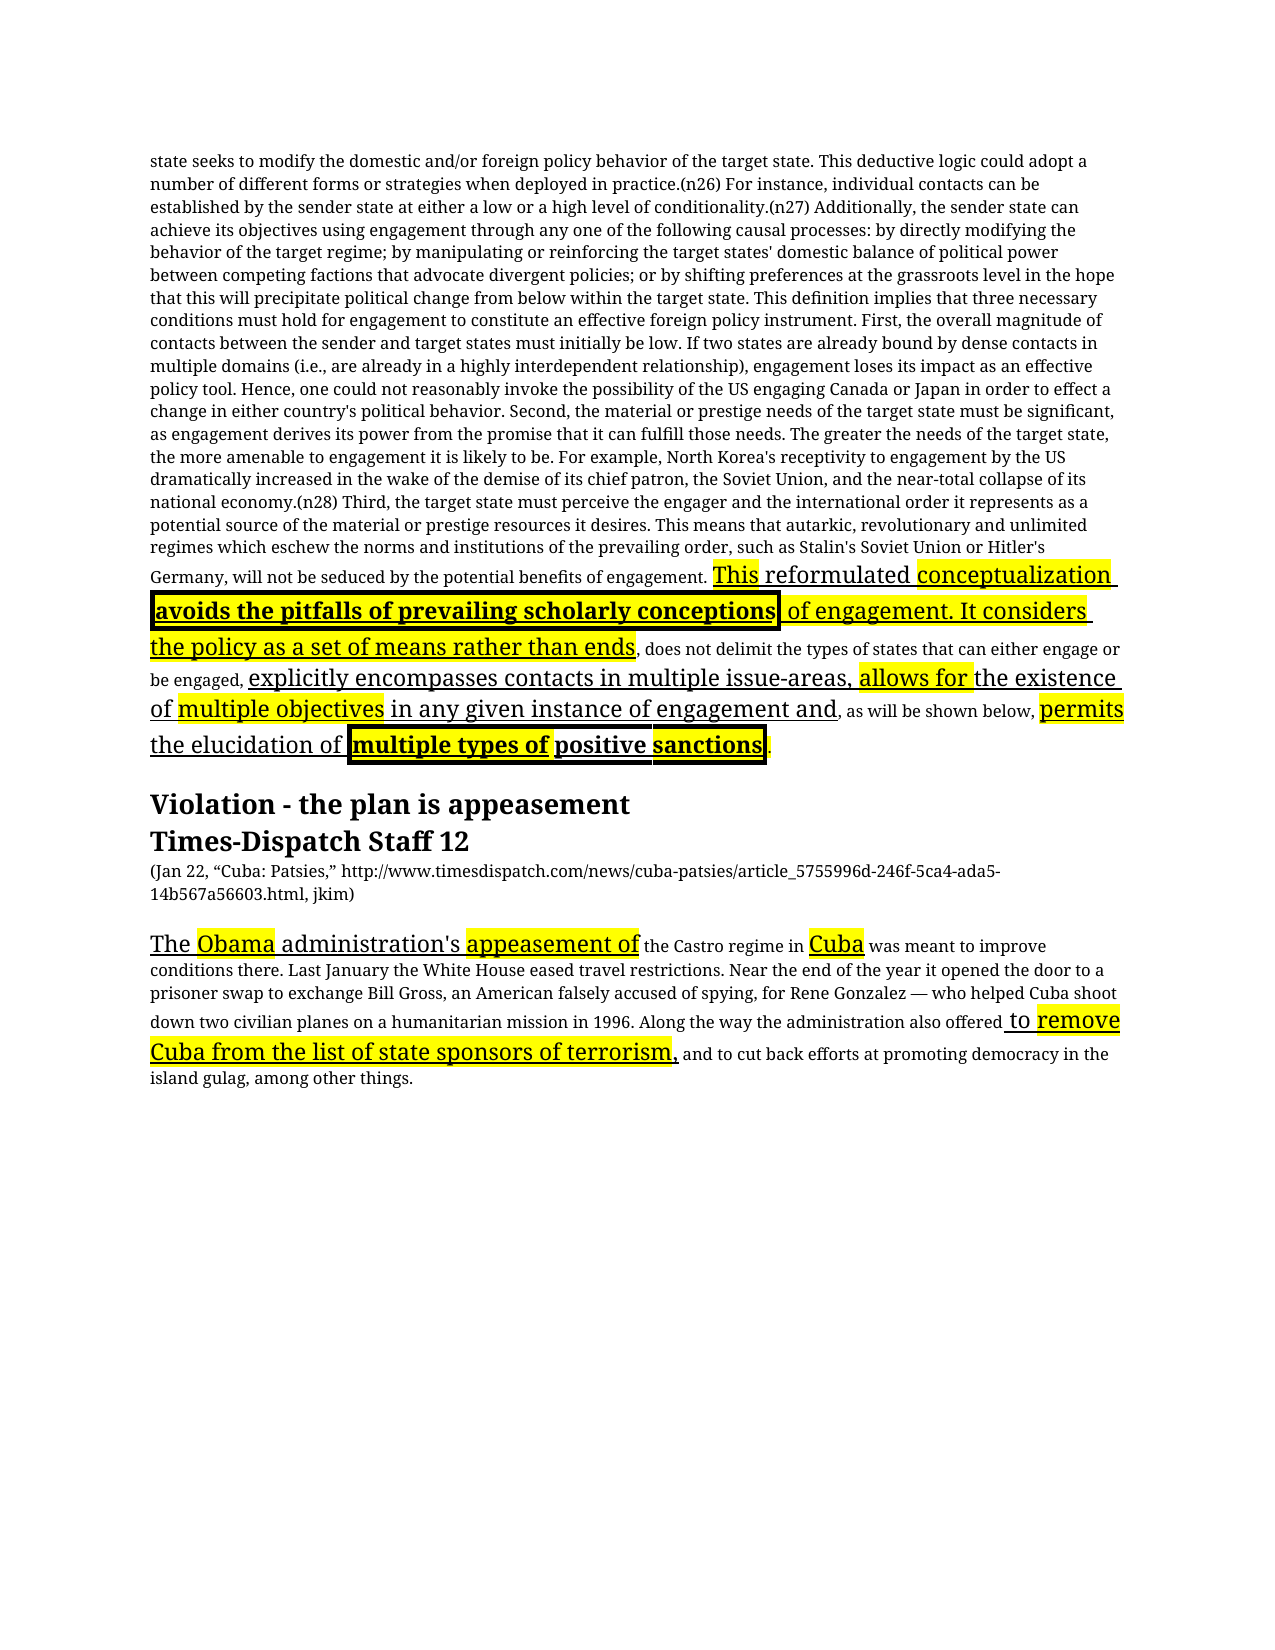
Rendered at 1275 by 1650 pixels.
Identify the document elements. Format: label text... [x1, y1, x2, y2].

text The Obama administration's appeasement of the Castro regime in Cuba was meant to improve conditions there. Last January the White House eased travel restrictions. Near the end of the year it opened the door to a prisoner swap to exchange Bill Gross, an American falsely accused of spying, for Rene Gonzalez — who helped Cuba shoot down two civilian planes on a humanitarian mission in 1996. Along the way the administration also offered to remove Cuba from the list of state sponsors of terrorism, and to cut back efforts at promoting democracy in the island gulag, among other things. [150, 928, 1125, 1089]
subtitle Violation - the plan is appeasement [150, 786, 1125, 823]
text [150, 150, 1125, 765]
text Times-Dispatch Staff 12 [150, 823, 1125, 859]
text (Jan 22, “Cuba: Patsies,” http://www.timesdispatch.com/news/cuba-patsies/article_5755996d-246f-5ca4-ada5-14b567a56603.html, jkim) [150, 859, 1125, 905]
